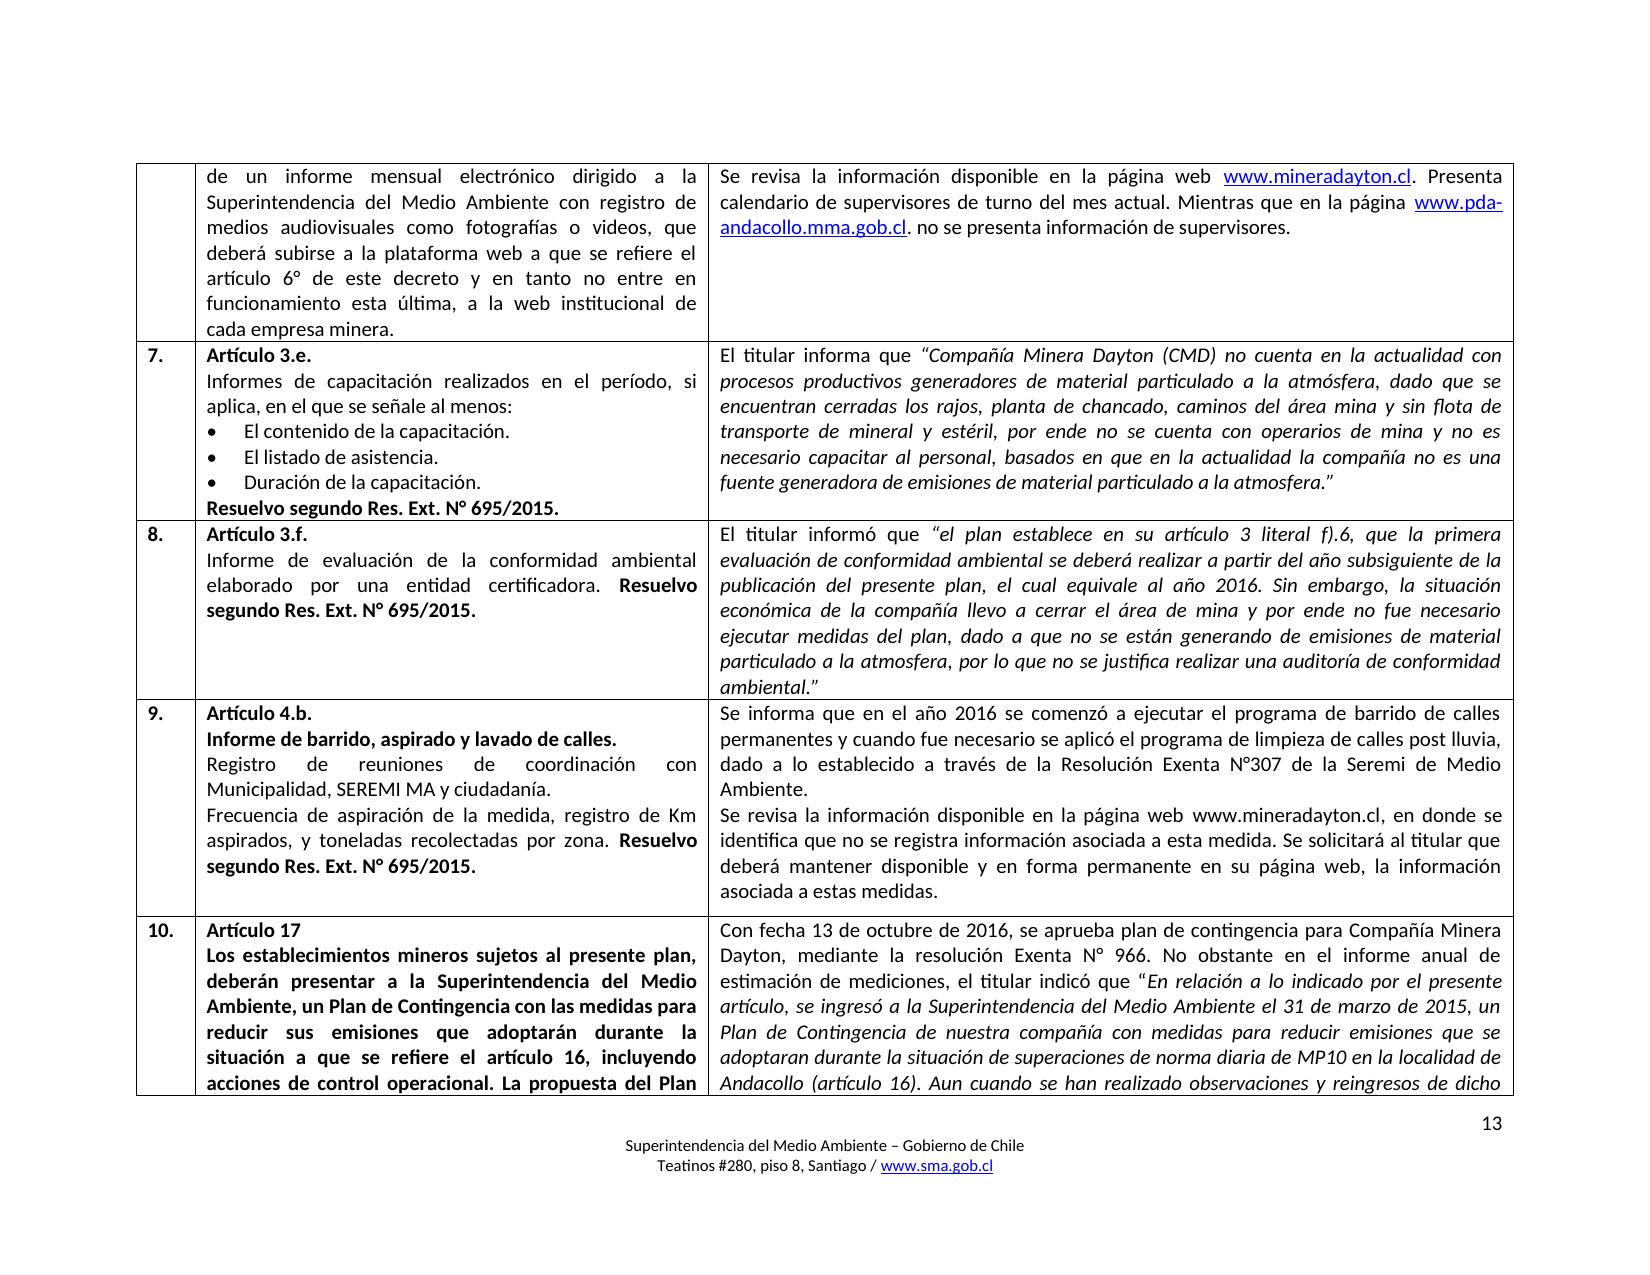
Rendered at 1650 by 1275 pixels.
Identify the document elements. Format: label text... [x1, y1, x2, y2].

table_cell [137, 164, 195, 341]
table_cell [709, 917, 1513, 1095]
table_cell [137, 521, 195, 699]
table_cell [196, 917, 708, 1095]
table_cell Artículo 3.f. Informe de evaluación de la conformidad ambiental elaborado por una entidad certificadora. Resuelvo segundo Res. Ext. N° 695/2015. [196, 521, 708, 699]
table_cell Artículo 3.e. Informes de capacitación realizados en el período, si aplica, en el que se señale al menos: El contenido de la capacitación. El listado de asistencia. Duración de la capacitación. Resuelvo segundo Res. Ext. N° 695/2015. [196, 342, 708, 520]
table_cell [196, 164, 708, 341]
table_cell El titular informó que “el plan establece en su artículo 3 literal f).6, que la primera evaluación de conformidad ambiental se deberá realizar a partir del año subsiguiente de la publicación del presente plan, el cual equivale al año 2016. Sin embargo, la situación económica de la compañía llevo a cerrar el área de mina y por ende no fue necesario ejecutar medidas del plan, dado a que no se están generando de emisiones de material particulado a la atmosfera, por lo que no se justifica realizar una auditoría de conformidad ambiental.” [709, 521, 1513, 699]
table_cell El titular informa que “Compañía Minera Dayton (CMD) no cuenta en la actualidad con procesos productivos generadores de material particulado a la atmósfera, dado que se encuentran cerradas los rajos, planta de chancado, caminos del área mina y sin flota de transporte de mineral y estéril, por ende no se cuenta con operarios de mina y no es necesario capacitar al personal, basados en que en la actualidad la compañía no es una fuente generadora de emisiones de material particulado a la atmosfera.” [709, 342, 1513, 520]
table_cell [137, 917, 195, 1095]
table_cell Se informa que en el año 2016 se comenzó a ejecutar el programa de barrido de calles permanentes y cuando fue necesario se aplicó el programa de limpieza de calles post lluvia, dado a lo establecido a través de la Resolución Exenta N°307 de la Seremi de Medio Ambiente. Se revisa la información disponible en la página web www.mineradayton.cl, en donde se identifica que no se registra información asociada a esta medida. Se solicitará al titular que deberá mantener disponible y en forma permanente en su página web, la información asociada a estas medidas. [709, 700, 1513, 916]
table_cell [137, 700, 195, 916]
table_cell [709, 164, 1513, 341]
table_cell Artículo 4.b. Informe de barrido, aspirado y lavado de calles. Registro de reuniones de coordinación con Municipalidad, SEREMI MA y ciudadanía. Frecuencia de aspiración de la medida, registro de Km aspirados, y toneladas recolectadas por zona. Resuelvo segundo Res. Ext. N° 695/2015. [196, 700, 708, 916]
table_cell [137, 342, 195, 520]
